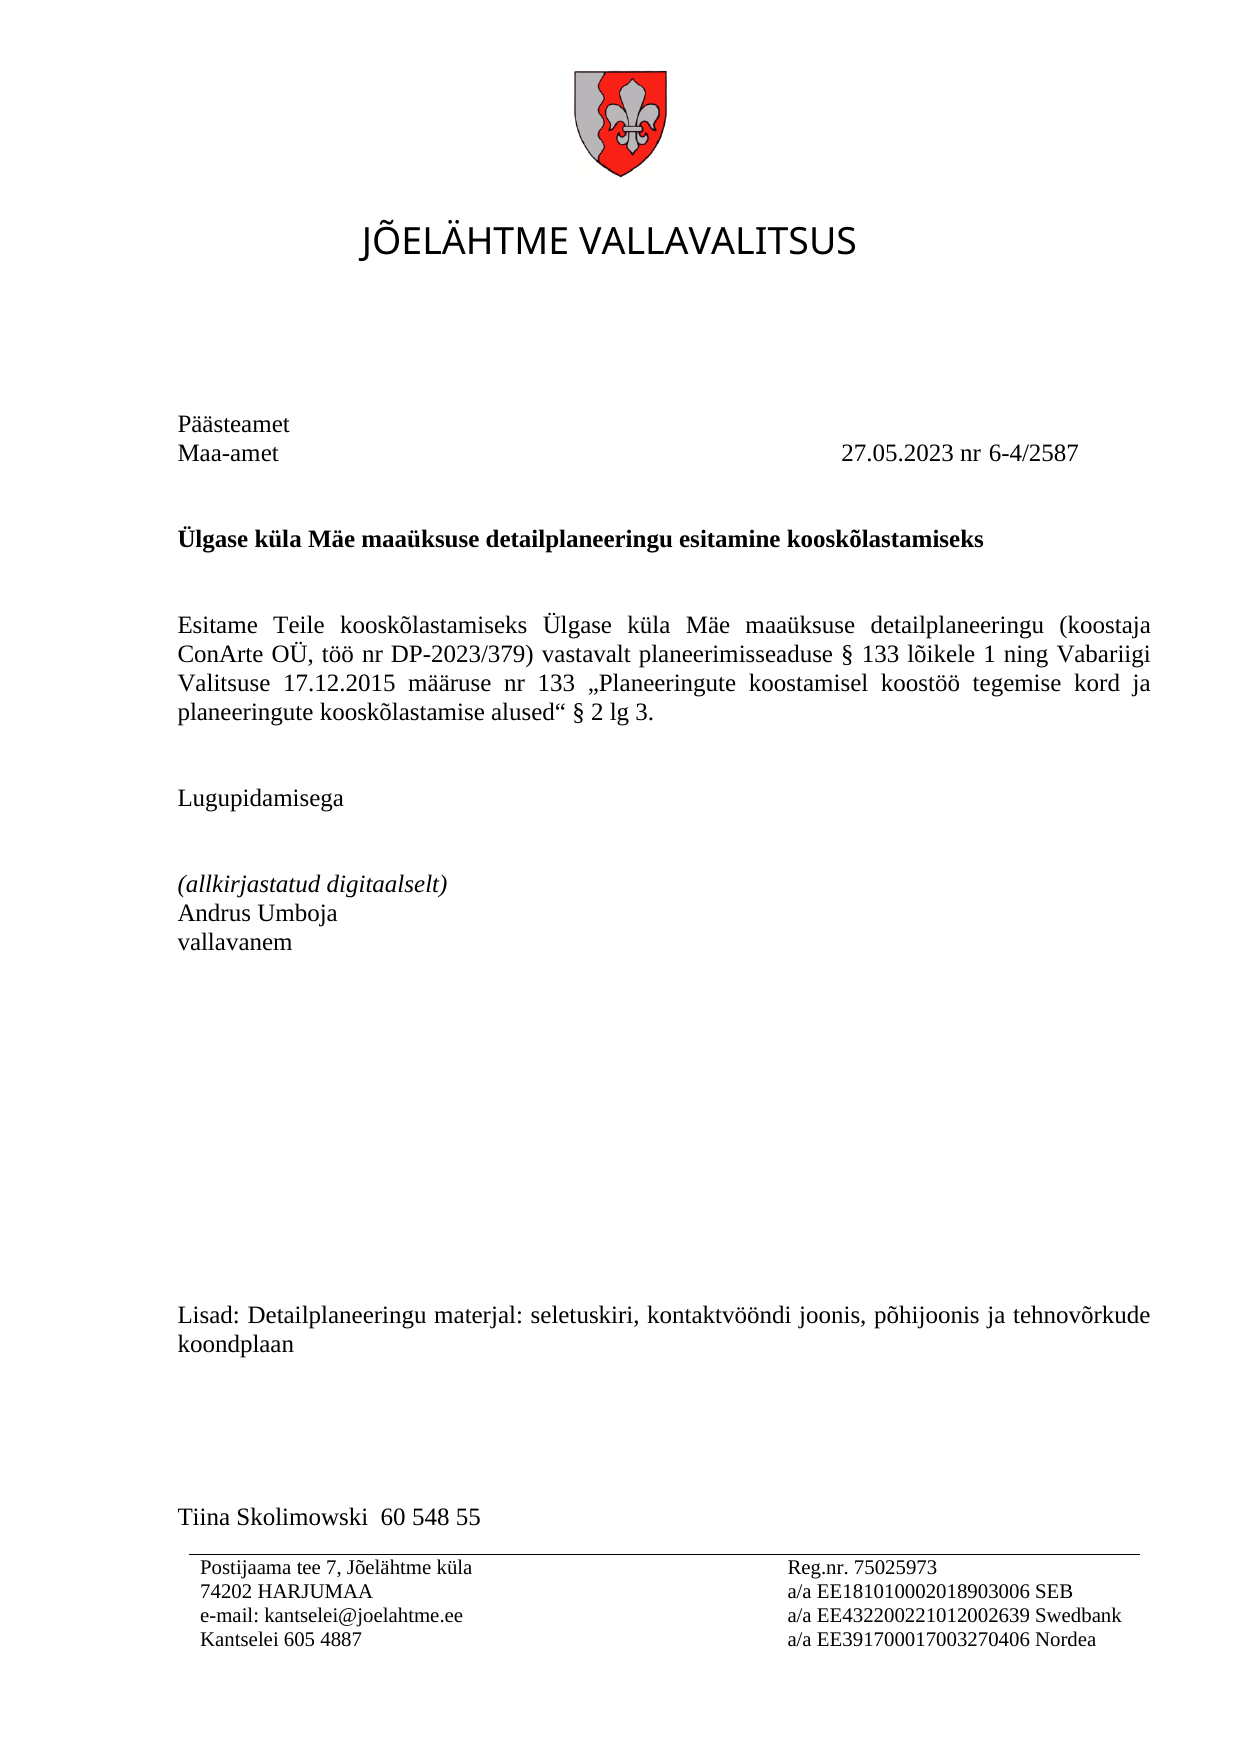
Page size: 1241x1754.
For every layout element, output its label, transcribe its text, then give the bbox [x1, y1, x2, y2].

text Lugupidamisega [177, 783, 1152, 812]
picture [573, 70, 668, 178]
text vallavanem [177, 927, 1152, 956]
text Tiina Skolimowski 60 548 55 [177, 1502, 1152, 1531]
text Ülgase küla Mäe maaüksuse detailplaneeringu esitamine kooskõlastamiseks [177, 524, 1152, 553]
text Maa-amet 27.05.2023 nr 6-4/2587 [177, 438, 1152, 467]
text Andrus Umboja [177, 898, 1152, 927]
text Lisad: Detailplaneeringu materjal: seletuskiri, kontaktvööndi joonis, põhijoonis ja tehnovõrkude koondplaan [177, 1301, 1152, 1358]
text Esitame Teile kooskõlastamiseks Ülgase küla Mäe maaüksuse detailplaneeringu (koostaja ConArte OÜ, töö nr DP-2023/379) vastavalt planeerimisseaduse § 133 lõikele 1 ning Vabariigi Valitsuse 17.12.2015 määruse nr 133 „Planeeringute koostamisel koostöö tegemise kord ja planeeringute kooskõlastamise alused“ § 2 lg 3. [177, 611, 1152, 726]
text (allkirjastatud digitaalselt) [177, 869, 1152, 898]
text Päästeamet [177, 409, 1152, 438]
subtitle JÕELÄHTME VALLAVALITSUS [177, 214, 1152, 266]
